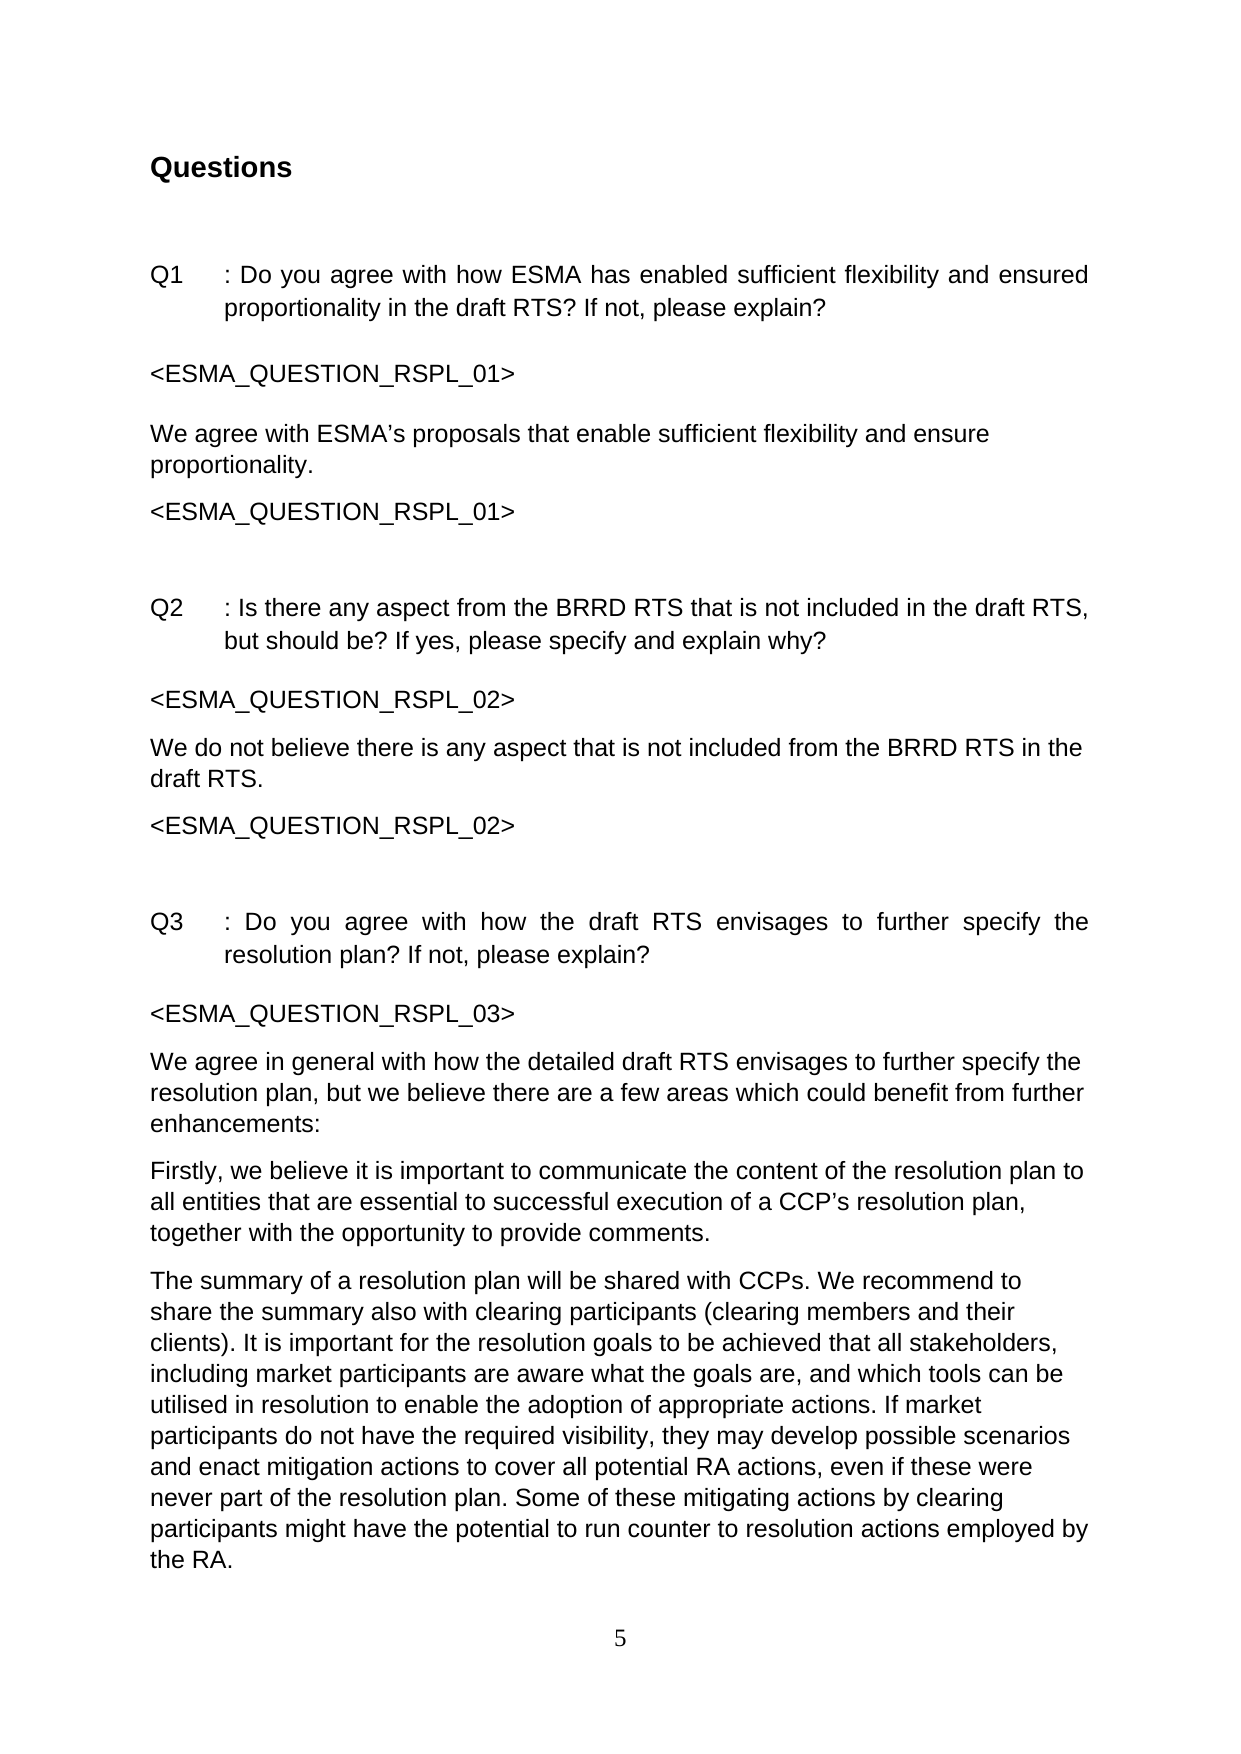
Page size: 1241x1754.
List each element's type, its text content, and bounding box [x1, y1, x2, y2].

text We do not believe there is any aspect that is not included from the BRRD RTS in the draft RTS. [150, 732, 1090, 792]
text : Do you agree with how the draft RTS envisages to further specify the resolution plan? If not, please explain? [150, 907, 1090, 968]
list <ESMA_QUESTION_RSPL_01> [150, 359, 1090, 388]
text : Do you agree with how ESMA has enabled sufficient flexibility and ensured proportionality in the draft RTS? If not, please explain? [150, 260, 1090, 322]
text <ESMA_QUESTION_RSPL_01> [150, 497, 1090, 526]
text Questions [150, 150, 1090, 183]
text <ESMA_QUESTION_RSPL_02> [150, 685, 1090, 713]
text <ESMA_QUESTION_RSPL_02> [150, 811, 1090, 840]
text : Is there any aspect from the BRRD RTS that is not included in the draft RTS, but should be? If yes, please specify and explain why? [150, 593, 1090, 654]
text Firstly, we believe it is important to communicate the content of the resolution plan to all entities that are essential to successful execution of a CCP’s resolution plan, together with the opportunity to provide comments. [150, 1156, 1090, 1247]
text We agree with ESMA’s proposals that enable sufficient flexibility and ensure proportionality. [150, 418, 1090, 478]
text The summary of a resolution plan will be shared with CCPs. We recommend to share the summary also with clearing participants (clearing members and their clients). It is important for the resolution goals to be achieved that all stakeholders, including market participants are aware what the goals are, and which tools can be utilised in resolution to enable the adoption of appropriate actions. If market participants do not have the required visibility, they may develop possible scenarios and enact mitigation actions to cover all potential RA actions, even if these were never part of the resolution plan. Some of these mitigating actions by clearing participants might have the potential to run counter to resolution actions employed by the RA. [150, 1266, 1090, 1574]
text We agree in general with how the detailed draft RTS envisages to further specify the resolution plan, but we believe there are a few areas which could benefit from further enhancements: [150, 1046, 1090, 1137]
text <ESMA_QUESTION_RSPL_03> [150, 999, 1090, 1027]
